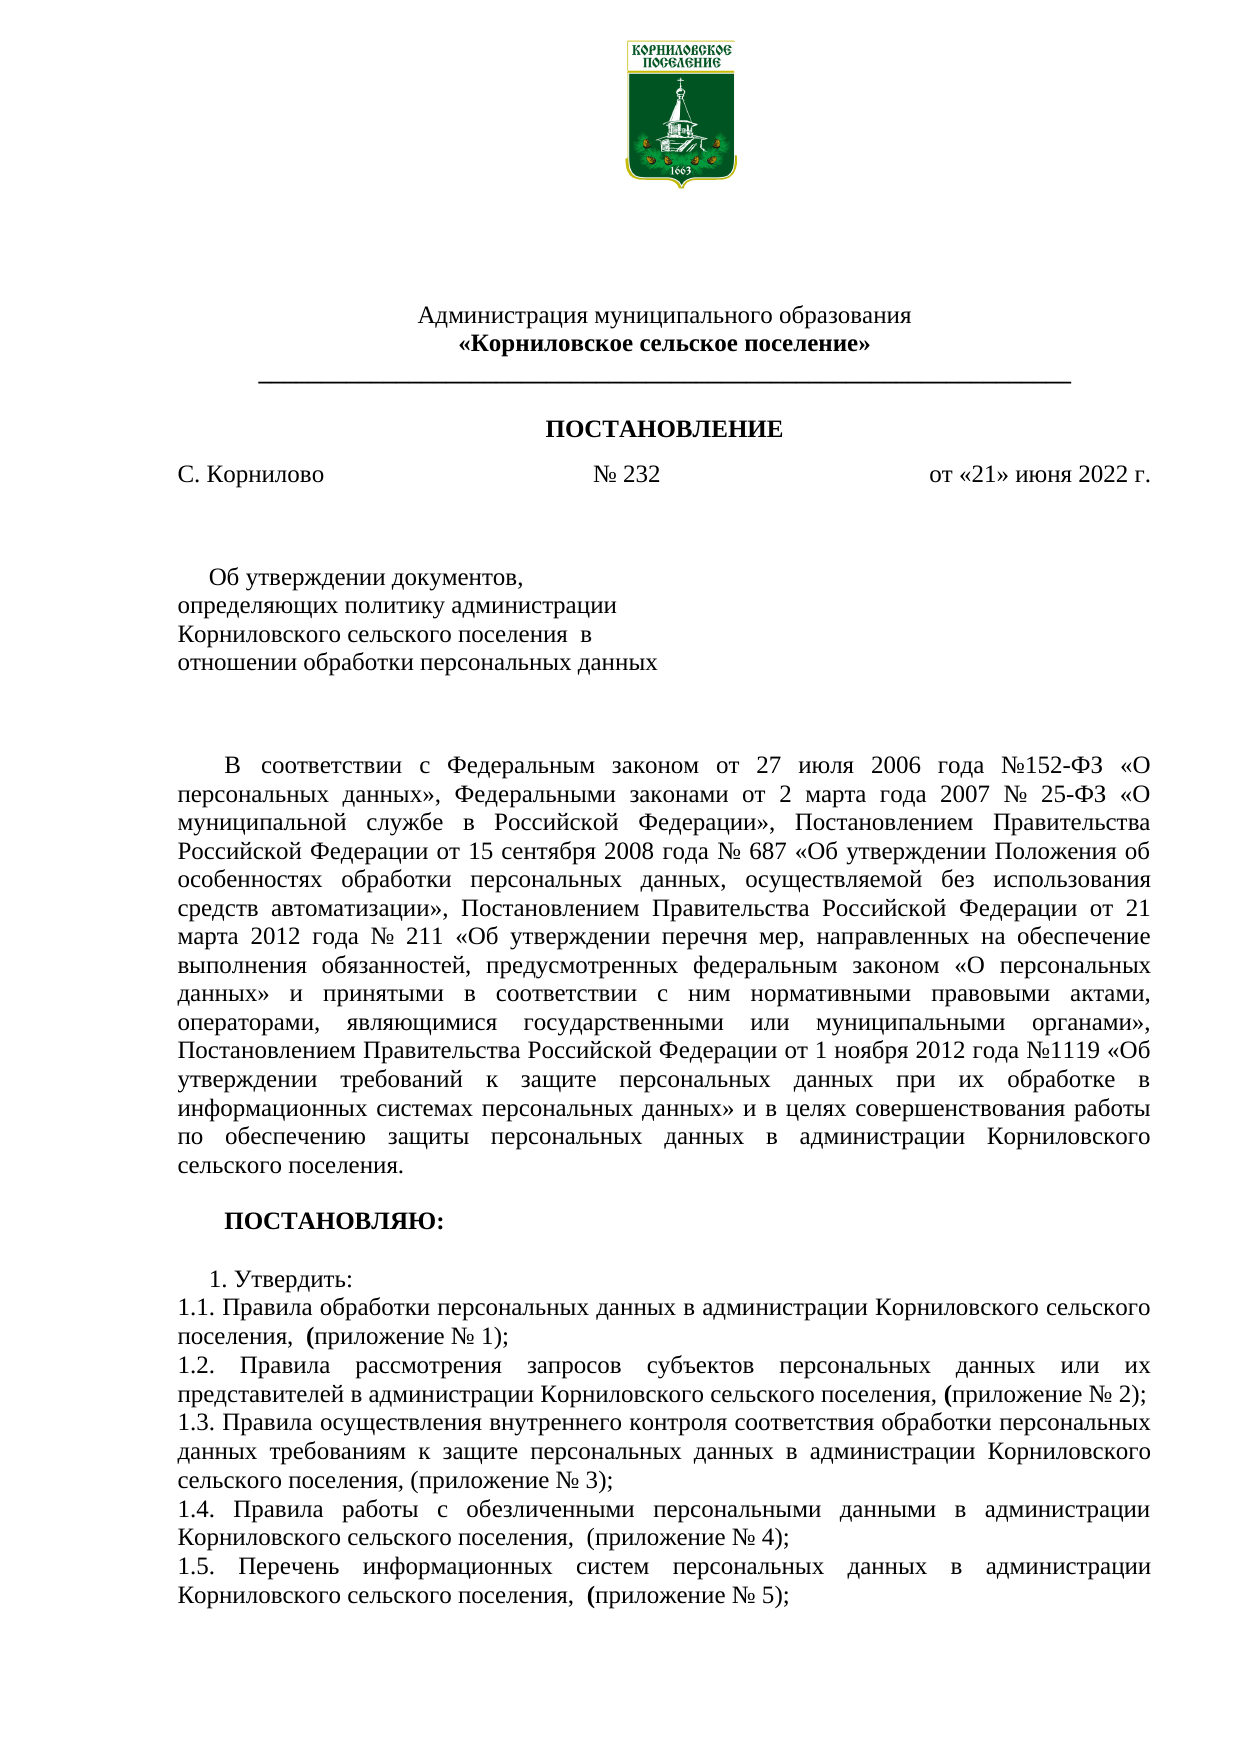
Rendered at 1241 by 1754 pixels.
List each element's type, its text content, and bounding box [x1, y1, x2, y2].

text ПОСТАНОВЛЕНИЕ [177, 414, 1152, 443]
text 1.4. Правила работы с обезличенными персональными данными в администрации Корниловского сельского поселения, (приложение № 4); [177, 1494, 1152, 1551]
text 1.3. Правила осуществления внутреннего контроля соответствия обработки персональных данных требованиям к защите персональных данных в администрации Корниловского сельского поселения, (приложение № 3); [177, 1407, 1152, 1494]
text _________________________________________________________________ [177, 357, 1152, 414]
text С. Корнилово № 232 от «21» июня 2022 г. [177, 459, 1152, 488]
text Администрация муниципального образования [177, 300, 1152, 328]
text ПОСТАНОВЛЯЮ: [224, 1207, 1152, 1235]
text 1.1. Правила обработки персональных данных в администрации Корниловского сельского поселения, (приложение № 1); [177, 1292, 1152, 1350]
text 1.5. Перечень информационных систем персональных данных в администрации Корниловского сельского поселения, (приложение № 5); [177, 1551, 1152, 1609]
text 1.2. Правила рассмотрения запросов субъектов персональных данных или их представителей в администрации Корниловского сельского поселения, (приложение № 2); [177, 1350, 1152, 1407]
text «Корниловское сельское поселение» [177, 328, 1152, 357]
text 1. Утвердить: [177, 1264, 1152, 1292]
text Об утверждении документов, определяющих политику администрации Корниловского сельского поселения в отношении обработки персональных данных [177, 563, 670, 676]
list соответствии с Федеральным законом от 27 июля 2006 года №152-ФЗ «О персональных данных», Федеральными законами от 2 марта года 2007 № 25-ФЗ «О муниципальной службе в Российской Федерации», Постановлением Правительства Российской Федерации от 15 сентября 2008 года № 687 «Об утверждении Положения об особенностях обработки персональных данных, осуществляемой без использования средств автоматизации», Постановлением Правительства Российской Федерации от 21 марта 2012 года № 211 «Об утверждении перечня мер, направленных на обеспечение выполнения обязанностей, предусмотренных федеральным законом «О персональных данных» и принятыми в соответствии с ним нормативными правовыми актами, операторами, являющимися государственными или муниципальными органами», Постановлением Правительства Российской Федерации от 1 ноября 2012 года №1119 «Об утверждении требований к защите персональных данных при их обработке в информационных системах персональных данных» и в целях совершенствования работы по обеспечению защиты персональных данных в администрации Корниловского сельского поселения. [177, 750, 1152, 1178]
